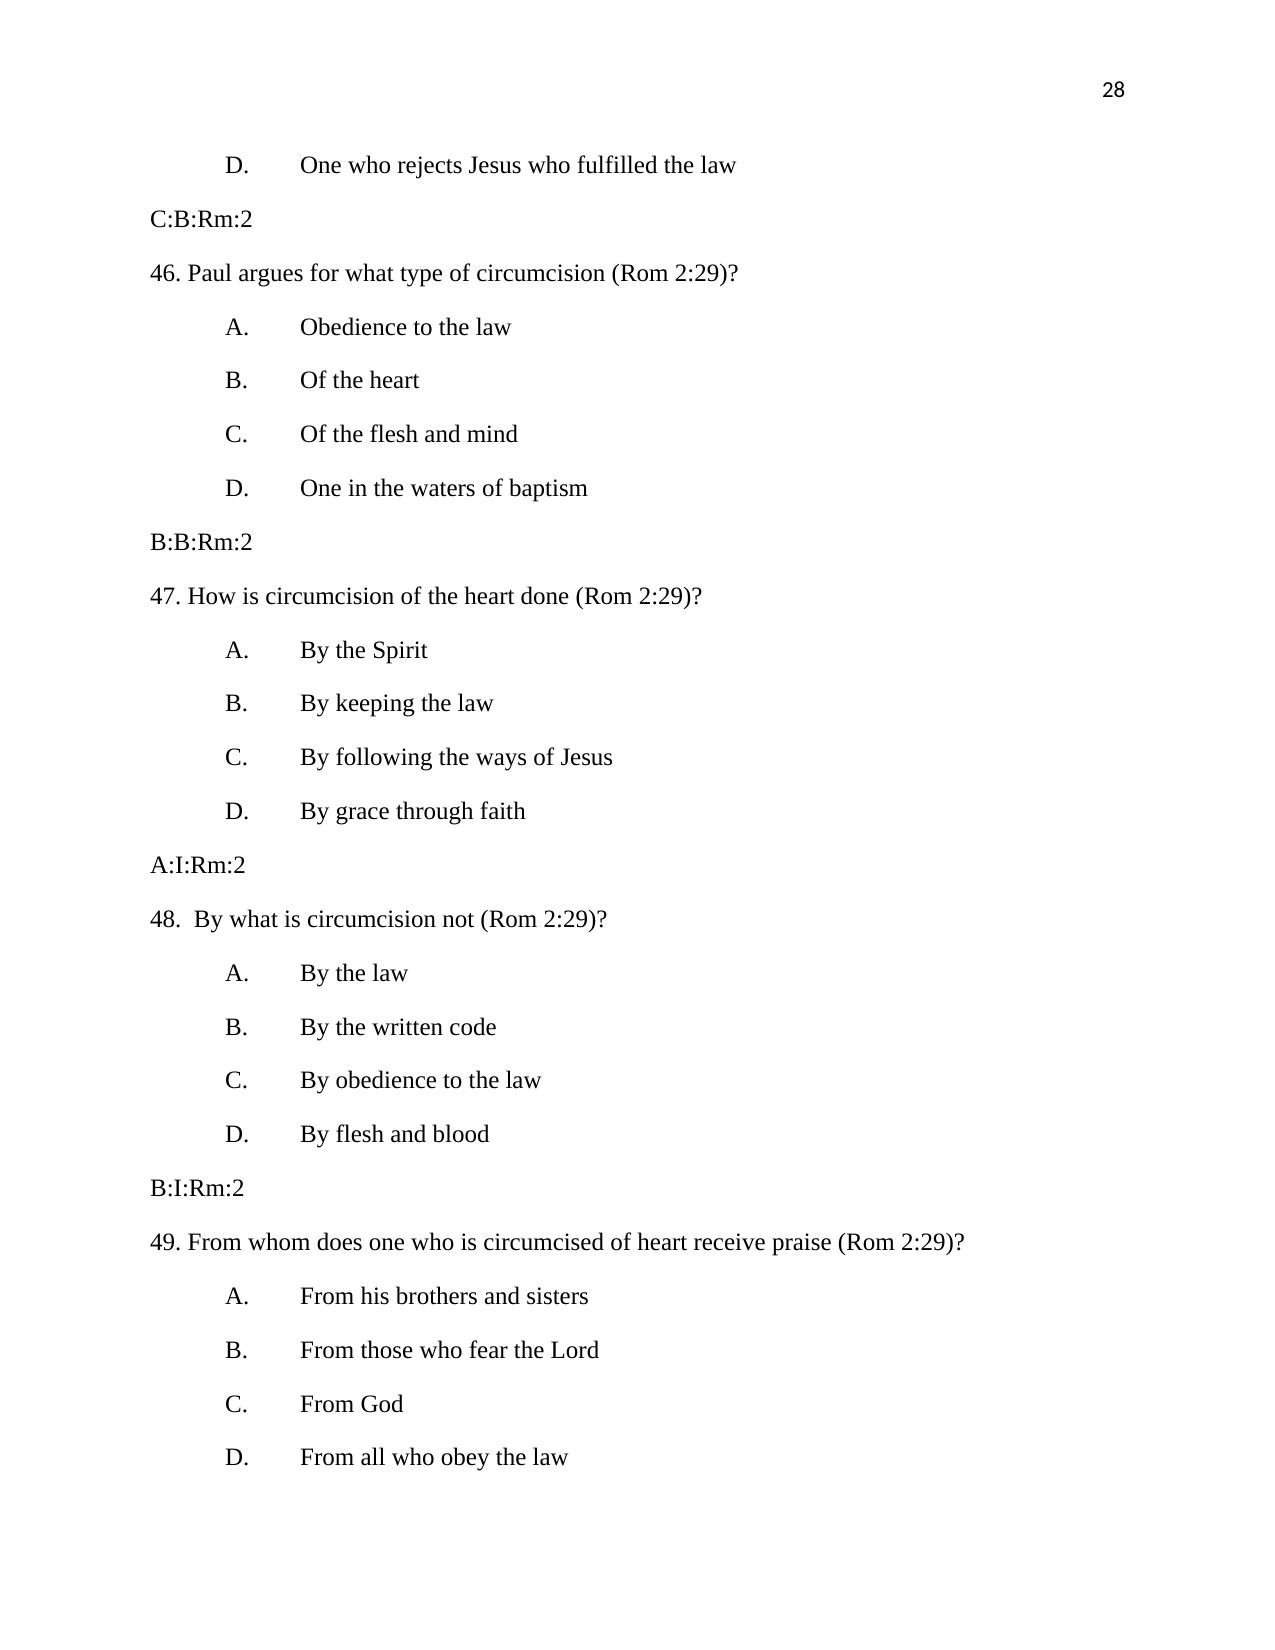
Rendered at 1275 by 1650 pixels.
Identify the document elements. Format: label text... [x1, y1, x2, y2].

text A. Obedience to the law [150, 312, 1125, 340]
text D. One who rejects Jesus who fulfilled the law [150, 150, 1125, 179]
text 48. By what is circumcision not (Rom 2:29)? [150, 904, 1125, 933]
text 46. Paul argues for what type of circumcision (Rom 2:29)? [150, 258, 1125, 286]
text A. From his brothers and sisters [150, 1281, 1125, 1310]
text 47. How is circumcision of the heart done (Rom 2:29)? [150, 581, 1125, 609]
text B:I:Rm:2 [150, 1173, 1125, 1202]
text C. By following the ways of Jesus [150, 742, 1125, 771]
text C. By obedience to the law [150, 1066, 1125, 1094]
text B. From those who fear the Lord [150, 1335, 1125, 1363]
text B. Of the heart [150, 365, 1125, 394]
text A. By the Spirit [150, 635, 1125, 663]
text B. By keeping the law [150, 688, 1125, 717]
text D. From all who obey the law [150, 1442, 1125, 1471]
text D. By flesh and blood [150, 1119, 1125, 1148]
text B:B:Rm:2 [150, 527, 1125, 556]
text C:B:Rm:2 [150, 204, 1125, 233]
text A:I:Rm:2 [150, 850, 1125, 879]
text C. From God [150, 1389, 1125, 1417]
text D. One in the waters of baptism [150, 473, 1125, 502]
text B. By the written code [150, 1012, 1125, 1040]
text 49. From whom does one who is circumcised of heart receive praise (Rom 2:29)? [150, 1227, 1125, 1256]
text D. By grace through faith [150, 796, 1125, 825]
text C. Of the flesh and mind [150, 419, 1125, 448]
text A. By the law [150, 958, 1125, 987]
